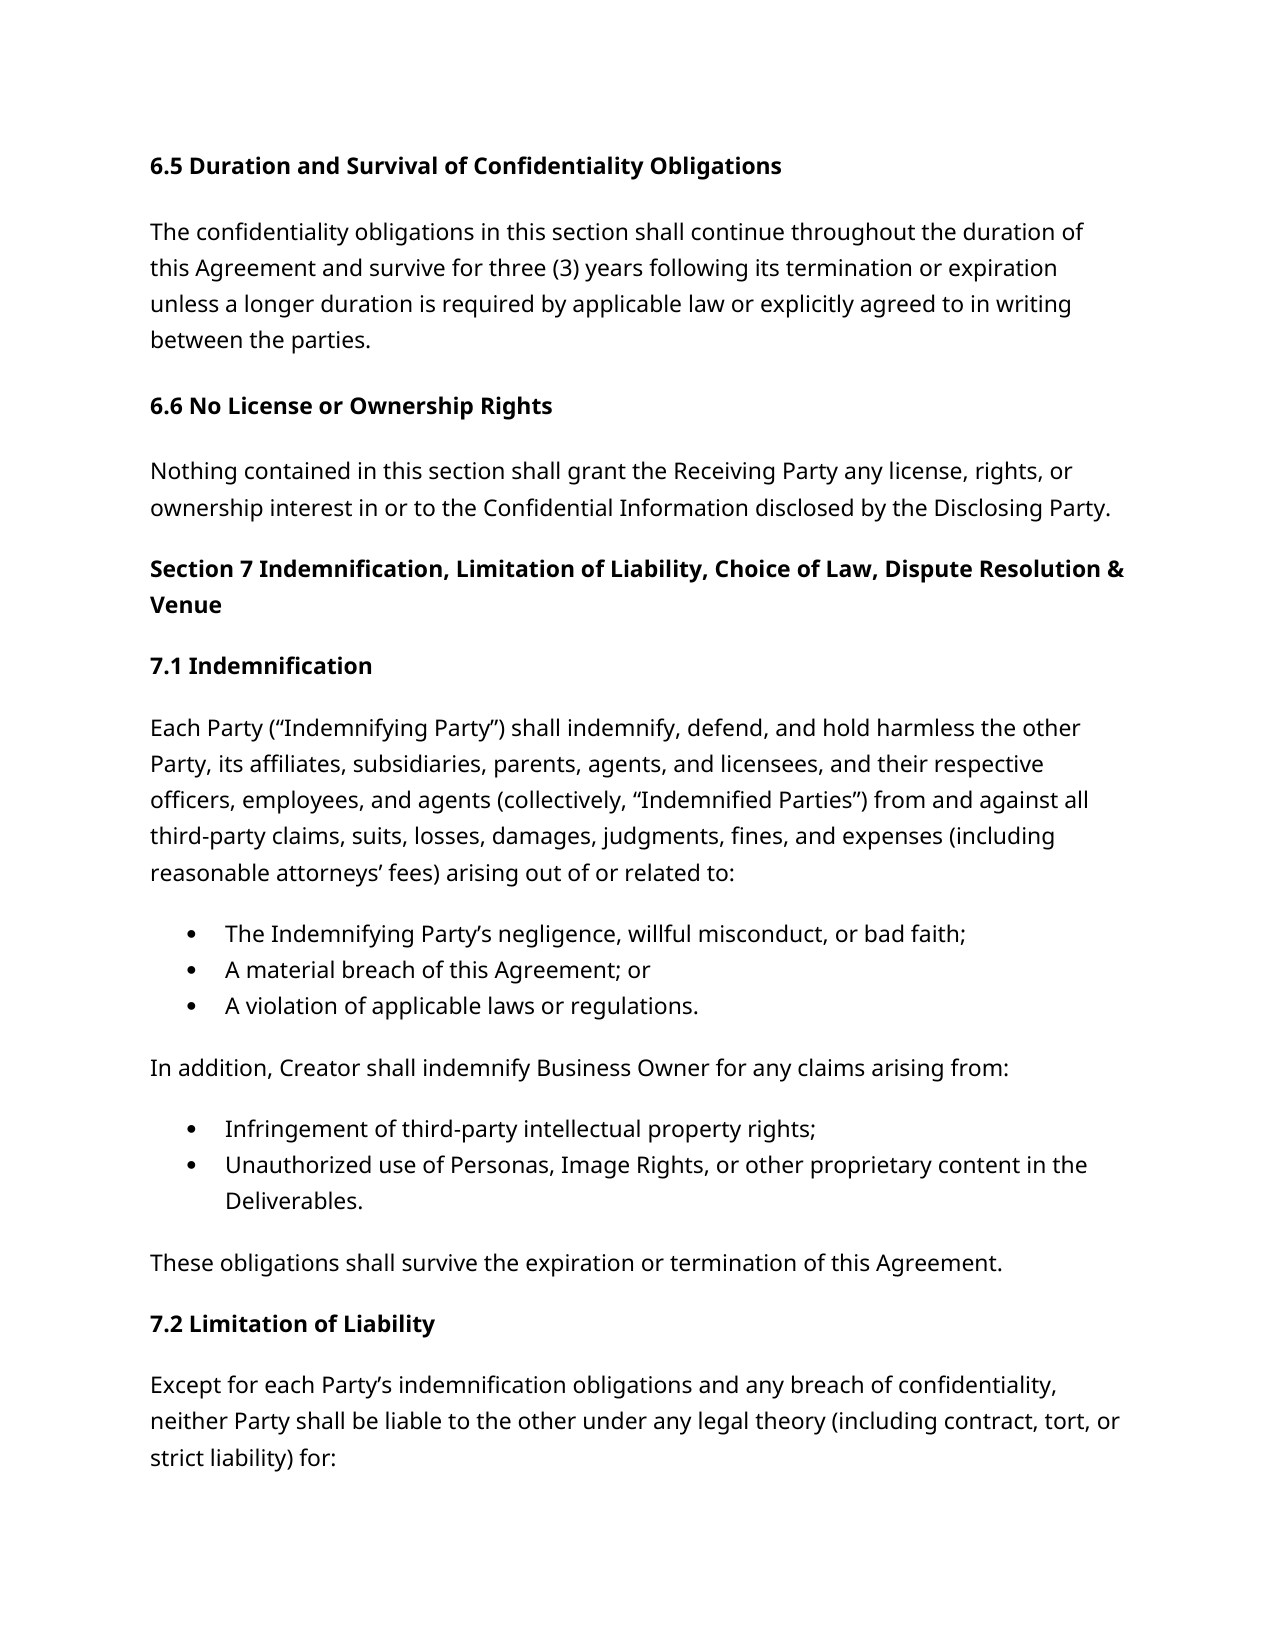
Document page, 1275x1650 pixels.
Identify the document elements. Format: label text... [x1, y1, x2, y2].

text Each Party (“Indemnifying Party”) shall indemnify, defend, and hold harmless the other Party, its affiliates, subsidiaries, parents, agents, and licensees, and their respective officers, employees, and agents (collectively, “Indemnified Parties”) from and against all third-party claims, suits, losses, damages, judgments, fines, and expenses (including reasonable attorneys’ fees) arising out of or related to: [150, 712, 1125, 888]
list Infringement of third-party intellectual property rights; [187, 1113, 1125, 1144]
list Unauthorized use of Personas, Image Rights, or other proprietary content in the Deliverables. [187, 1149, 1125, 1217]
subtitle 6.6 No License or Ownership Rights [150, 390, 1125, 421]
text In addition, Creator shall indemnify Business Owner for any claims arising from: [150, 1052, 1125, 1083]
text These obligations shall survive the expiration or termination of this Agreement. [150, 1247, 1125, 1278]
subtitle 6.5 Duration and Survival of Confidentiality Obligations [150, 150, 1125, 181]
list A violation of applicable laws or regulations. [187, 990, 1125, 1022]
list The Indemnifying Party’s negligence, willful misconduct, or bad faith; [187, 918, 1125, 949]
text The confidentiality obligations in this section shall continue throughout the duration of this Agreement and survive for three (3) years following its termination or expiration unless a longer duration is required by applicable law or explicitly agreed to in writing between the parties. [150, 216, 1125, 356]
text Nothing contained in this section shall grant the Receiving Party any license, rights, or ownership interest in or to the Confidential Information disclosed by the Disclosing Party. [150, 455, 1125, 523]
text Section 7 Indemnification, Limitation of Liability, Choice of Law, Dispute Resolution & Venue [150, 553, 1125, 620]
text 7.1 Indemnification [150, 650, 1125, 682]
text Except for each Party’s indemnification obligations and any breach of confidentiality, neither Party shall be liable to the other under any legal theory (including contract, tort, or strict liability) for: [150, 1369, 1125, 1473]
text 7.2 Limitation of Liability [150, 1308, 1125, 1339]
list A material breach of this Agreement; or [187, 954, 1125, 985]
